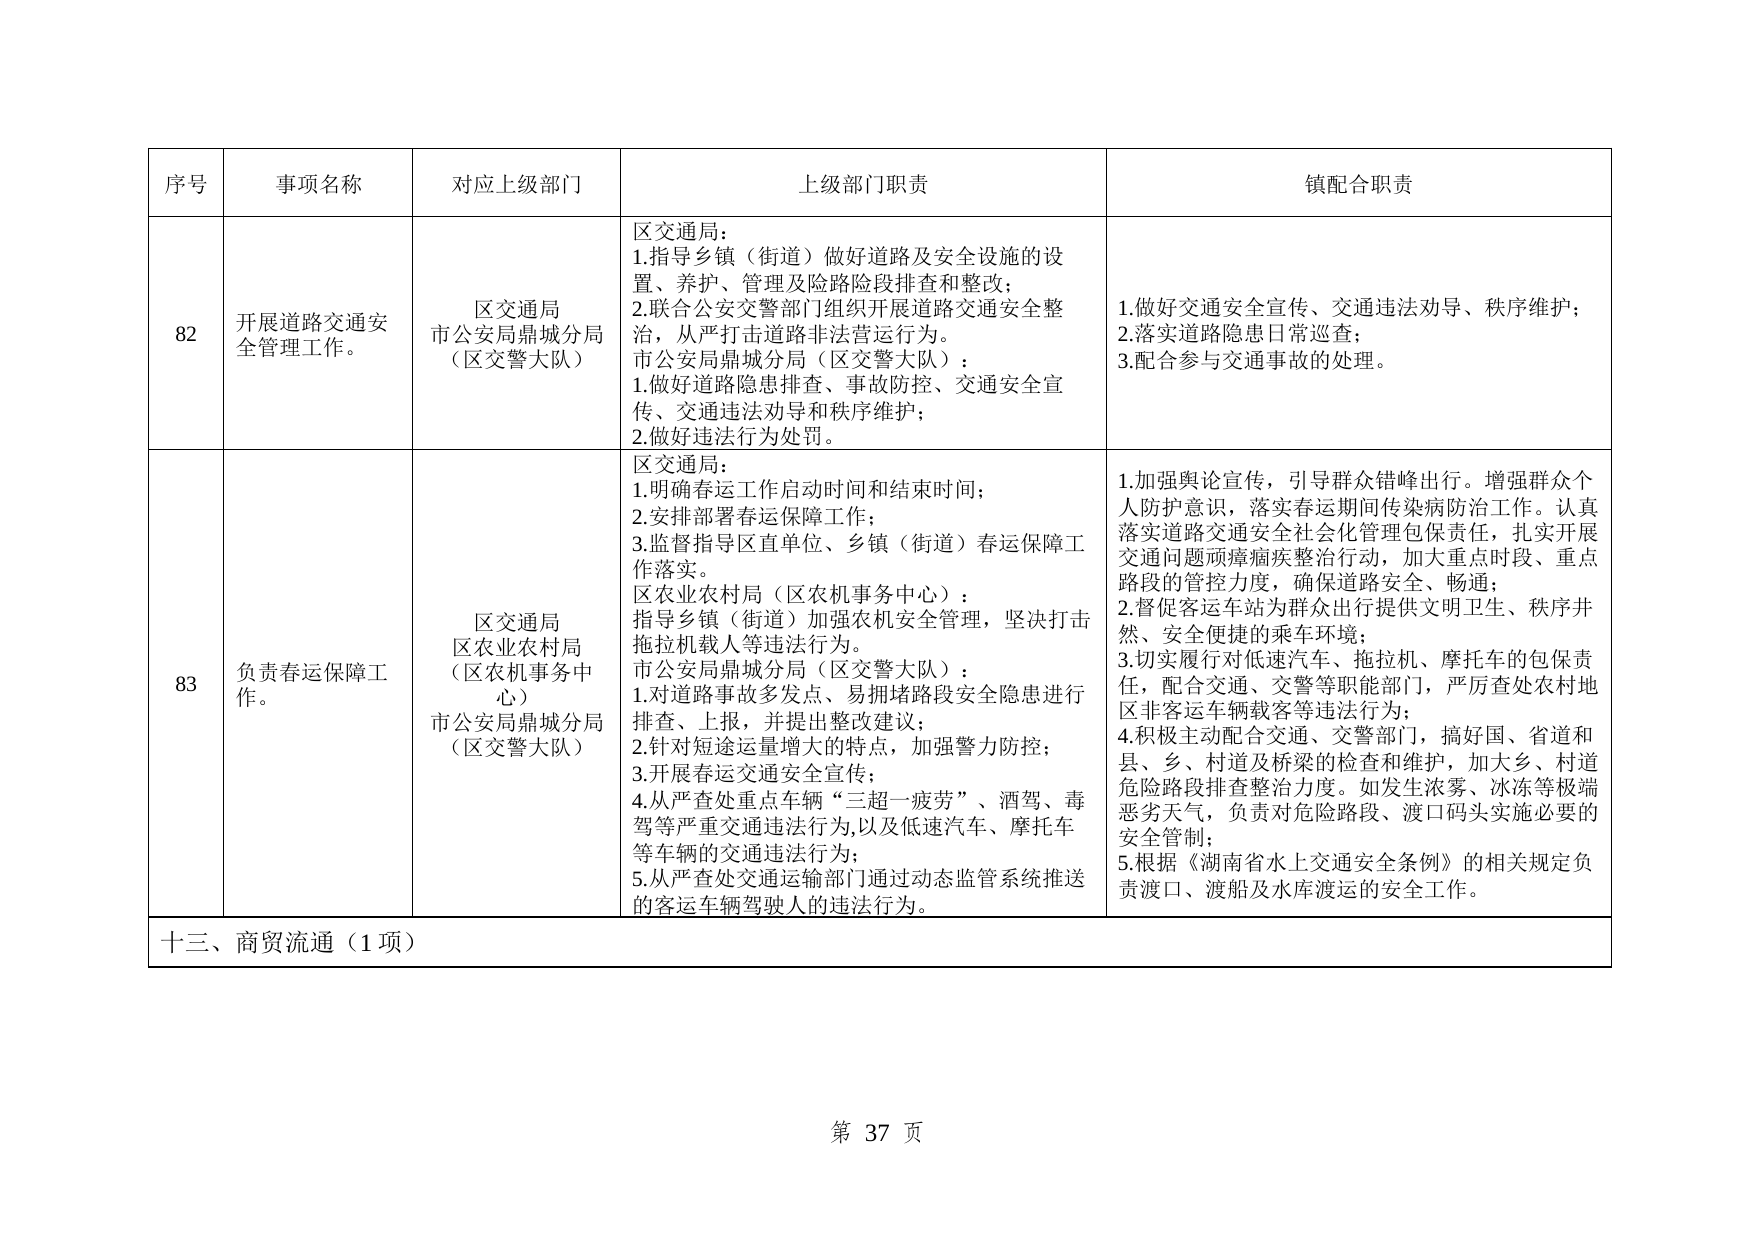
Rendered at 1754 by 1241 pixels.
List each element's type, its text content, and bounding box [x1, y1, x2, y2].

table_header 镇配合职责 [1107, 149, 1611, 216]
table_header 序号 [149, 149, 223, 216]
table_cell 区交通局 市公安局鼎城分局 （区交警大队） [413, 217, 620, 449]
table_cell 区交通局： 1.指导乡镇（街道）做好道路及安全设施的设置、养护、管理及险路险段排查和整改； 2.联合公安交警部门组织开展道路交通安全整治，从严打击道路非法营运行为。 市公安局鼎城分局（区交警大队）： 1.做好道路隐患排查、事故防控、交通安全宣传、交通违法劝导和秩序维护； 2.做好违法行为处罚。 [621, 217, 1106, 449]
table_cell 区交通局： 1.明确春运工作启动时间和结束时间； 2.安排部署春运保障工作； 3.监督指导区直单位、乡镇（街道）春运保障工作落实。 区农业农村局（区农机事务中心）： 指导乡镇（街道）加强农机安全管理，坚决打击拖拉机载人等违法行为。 市公安局鼎城分局（区交警大队）： 1.对道路事故多发点、易拥堵路段安全隐患进行排查、上报，并提出整改建议； 2.针对短途运量增大的特点，加强警力防控； 3.开展春运交通安全宣传； 4.从严查处重点车辆“三超一疲劳”、酒驾、毒驾等严重交通违法行为,以及低速汽车、摩托车等车辆的交通违法行为； 5.从严查处交通运输部门通过动态监管系统推送的客运车辆驾驶人的违法行为。 [621, 450, 1106, 916]
table_header 上级部门职责 [621, 149, 1106, 216]
table_cell 负责春运保障工作。 [224, 450, 412, 916]
table_header 对应上级部门 [413, 149, 620, 216]
table_header 事项名称 [224, 149, 412, 216]
table_cell 82 [149, 217, 223, 449]
table_cell 83 [149, 450, 223, 916]
table_cell 1.加强舆论宣传，引导群众错峰出行。增强群众个人防护意识，落实春运期间传染病防治工作。认真落实道路交通安全社会化管理包保责任，扎实开展交通问题顽瘴痼疾整治行动，加大重点时段、重点路段的管控力度，确保道路安全、畅通； 2.督促客运车站为群众出行提供文明卫生、秩序井然、安全便捷的乘车环境； 3.切实履行对低速汽车、拖拉机、摩托车的包保责任，配合交通、交警等职能部门，严厉查处农村地区非客运车辆载客等违法行为； 4.积极主动配合交通、交警部门，搞好国、省道和县、乡、村道及桥梁的检查和维护，加大乡、村道危险路段排查整治力度。如发生浓雾、冰冻等极端恶劣天气，负责对危险路段、渡口码头实施必要的安全管制； 5.根据《湖南省水上交通安全条例》的相关规定负责渡口、渡船及水库渡运的安全工作。 [1107, 450, 1611, 916]
table_cell 开展道路交通安全管理工作。 [224, 217, 412, 449]
table_cell 十三、商贸流通（1项） [149, 918, 1611, 966]
table_cell 区交通局 区农业农村局 （区农机事务中心） 市公安局鼎城分局 （区交警大队） [413, 450, 620, 916]
table_cell 1.做好交通安全宣传、交通违法劝导、秩序维护；2.落实道路隐患日常巡查； 3.配合参与交通事故的处理。 [1107, 217, 1611, 449]
